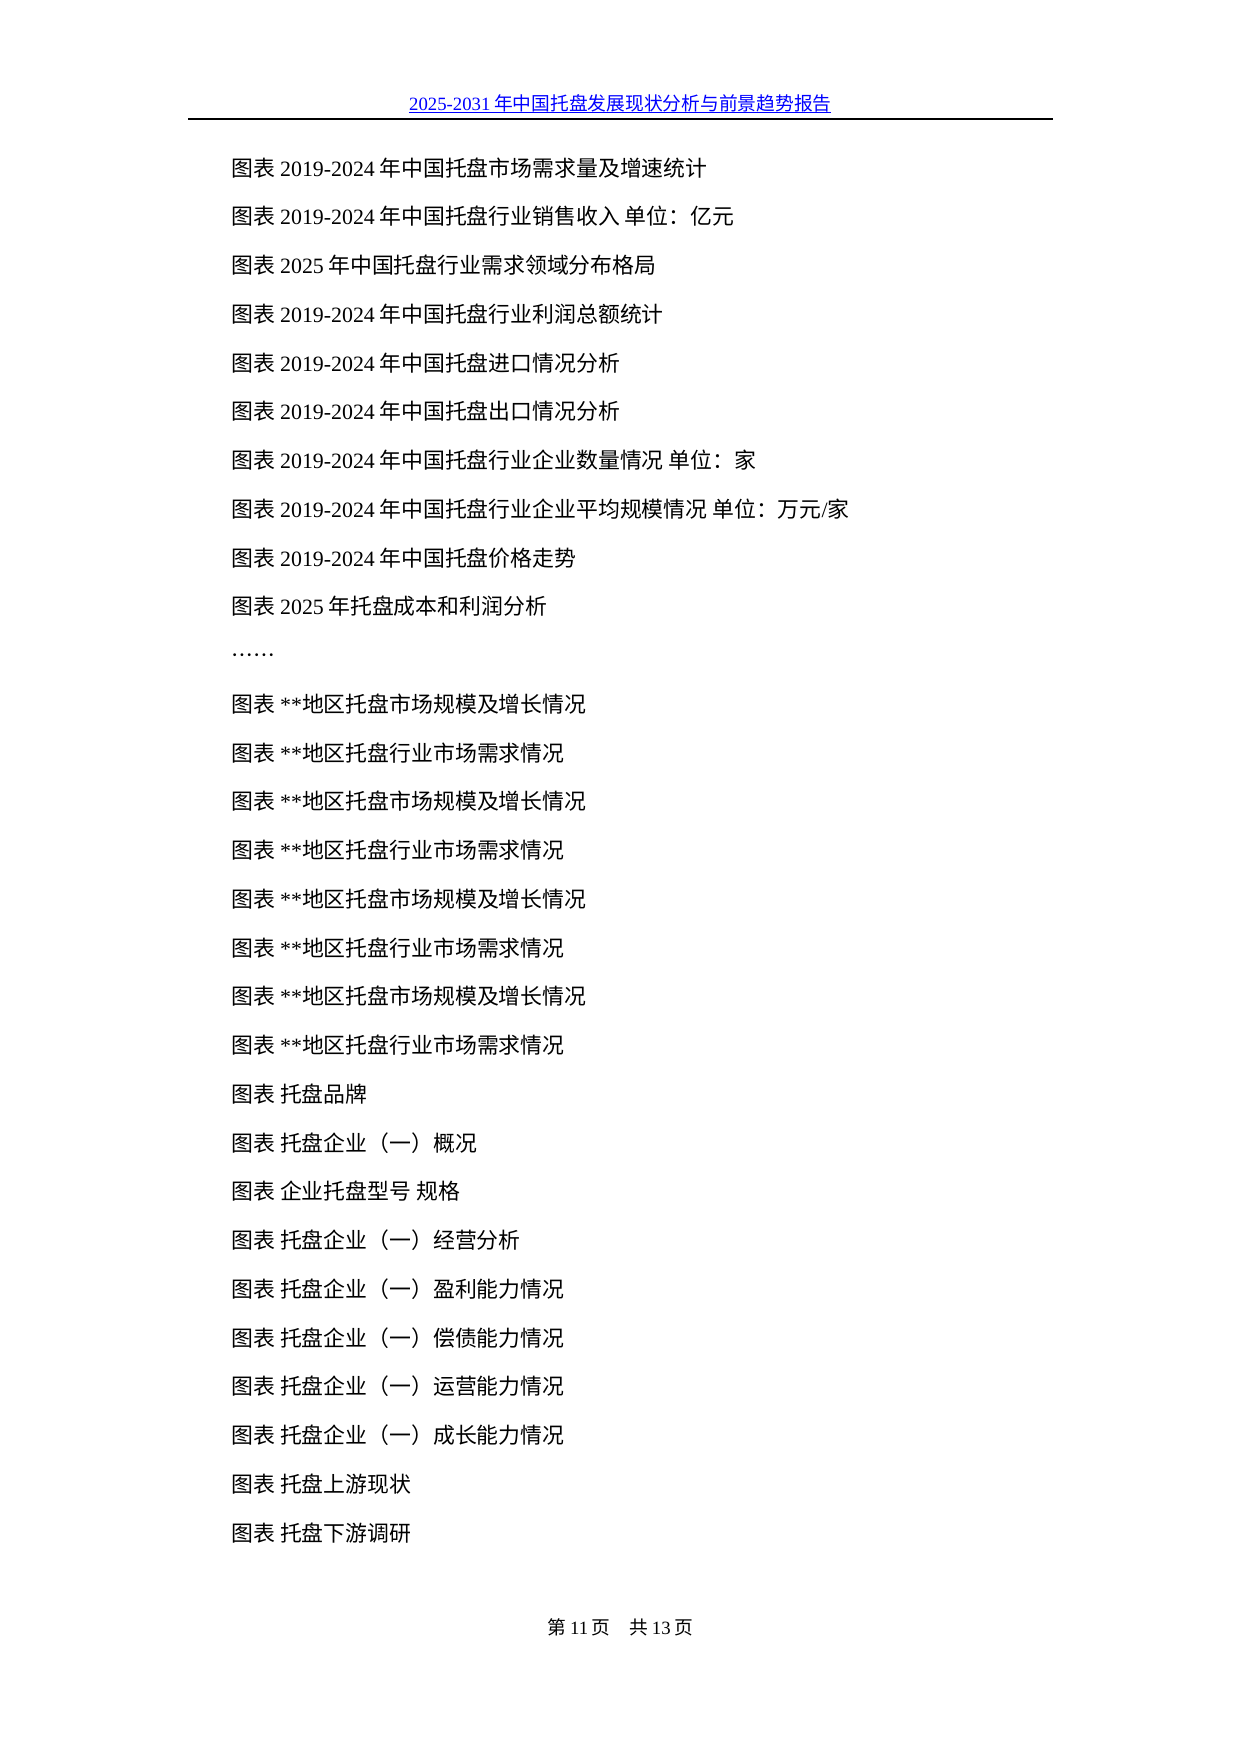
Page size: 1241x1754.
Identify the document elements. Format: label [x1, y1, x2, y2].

text [187, 150, 1053, 1548]
